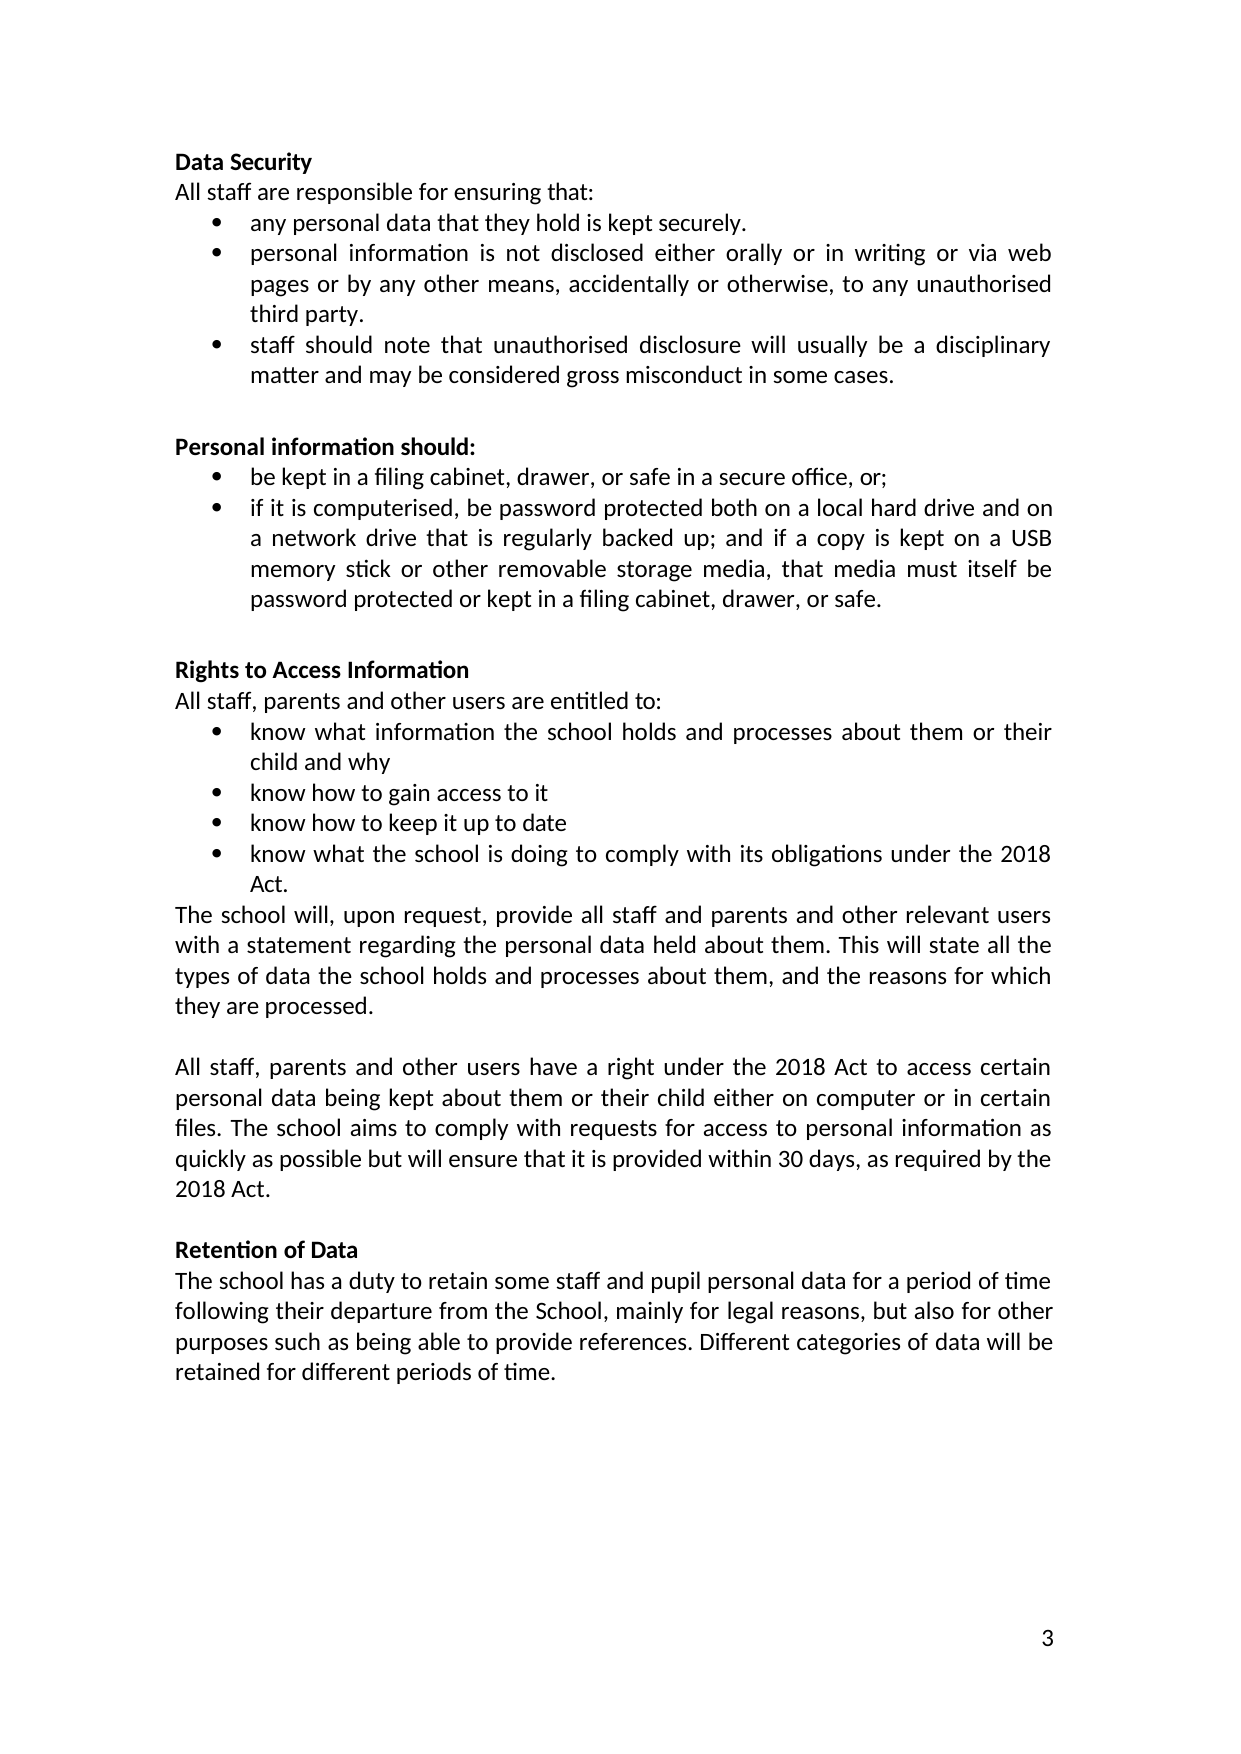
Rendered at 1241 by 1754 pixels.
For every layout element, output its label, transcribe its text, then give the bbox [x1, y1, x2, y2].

list personal information is not disclosed either orally or in writing or via web pages or by any other means, accidentally or otherwise, to any unauthorised third party. [212, 237, 1053, 329]
text The school will, upon request, provide all staff and parents and other relevant users with a statement regarding the personal data held about them. This will state all the types of data the school holds and processes about them, and the reasons for which they are processed. [175, 899, 1053, 1021]
list be kept in a filing cabinet, drawer, or safe in a secure office, or; [212, 461, 1065, 492]
subtitle Retention of Data [175, 1234, 1065, 1265]
list if it is computerised, be password protected both on a local hard drive and on a network drive that is regularly backed up; and if a copy is kept on a USB memory stick or other removable storage media, that media must itself be password protected or kept in a filing cabinet, drawer, or safe. [212, 492, 1053, 614]
list any personal data that they hold is kept securely. [212, 207, 1065, 237]
subtitle Personal information should: [175, 431, 1065, 461]
subtitle Rights to Access Information [175, 654, 1065, 685]
list staff should note that unauthorised disclosure will usually be a disciplinary matter and may be considered gross misconduct in some cases. [212, 329, 1052, 390]
text The school has a duty to retain some staff and pupil personal data for a period of time following their departure from the School, mainly for legal reasons, but also for other purposes such as being able to provide references. Different categories of data will be retained for different periods of time. [175, 1265, 1053, 1387]
subtitle Data Security [175, 146, 1065, 176]
text All staff, parents and other users are entitled to: [175, 685, 1065, 716]
text All staff, parents and other users have a right under the 2018 Act to access certain personal data being kept about them or their child either on computer or in certain files. The school aims to comply with requests for access to personal information as quickly as possible but will ensure that it is provided within 30 days, as required by the 2018 Act. [175, 1051, 1053, 1204]
list know what information the school holds and processes about them or their child and why [212, 716, 1053, 777]
list know what the school is doing to comply with its obligations under the 2018 Act. [212, 838, 1053, 899]
text All staff are responsible for ensuring that: [175, 176, 1065, 207]
list know how to keep it up to date [212, 807, 1065, 838]
list know how to gain access to it [212, 777, 1065, 807]
